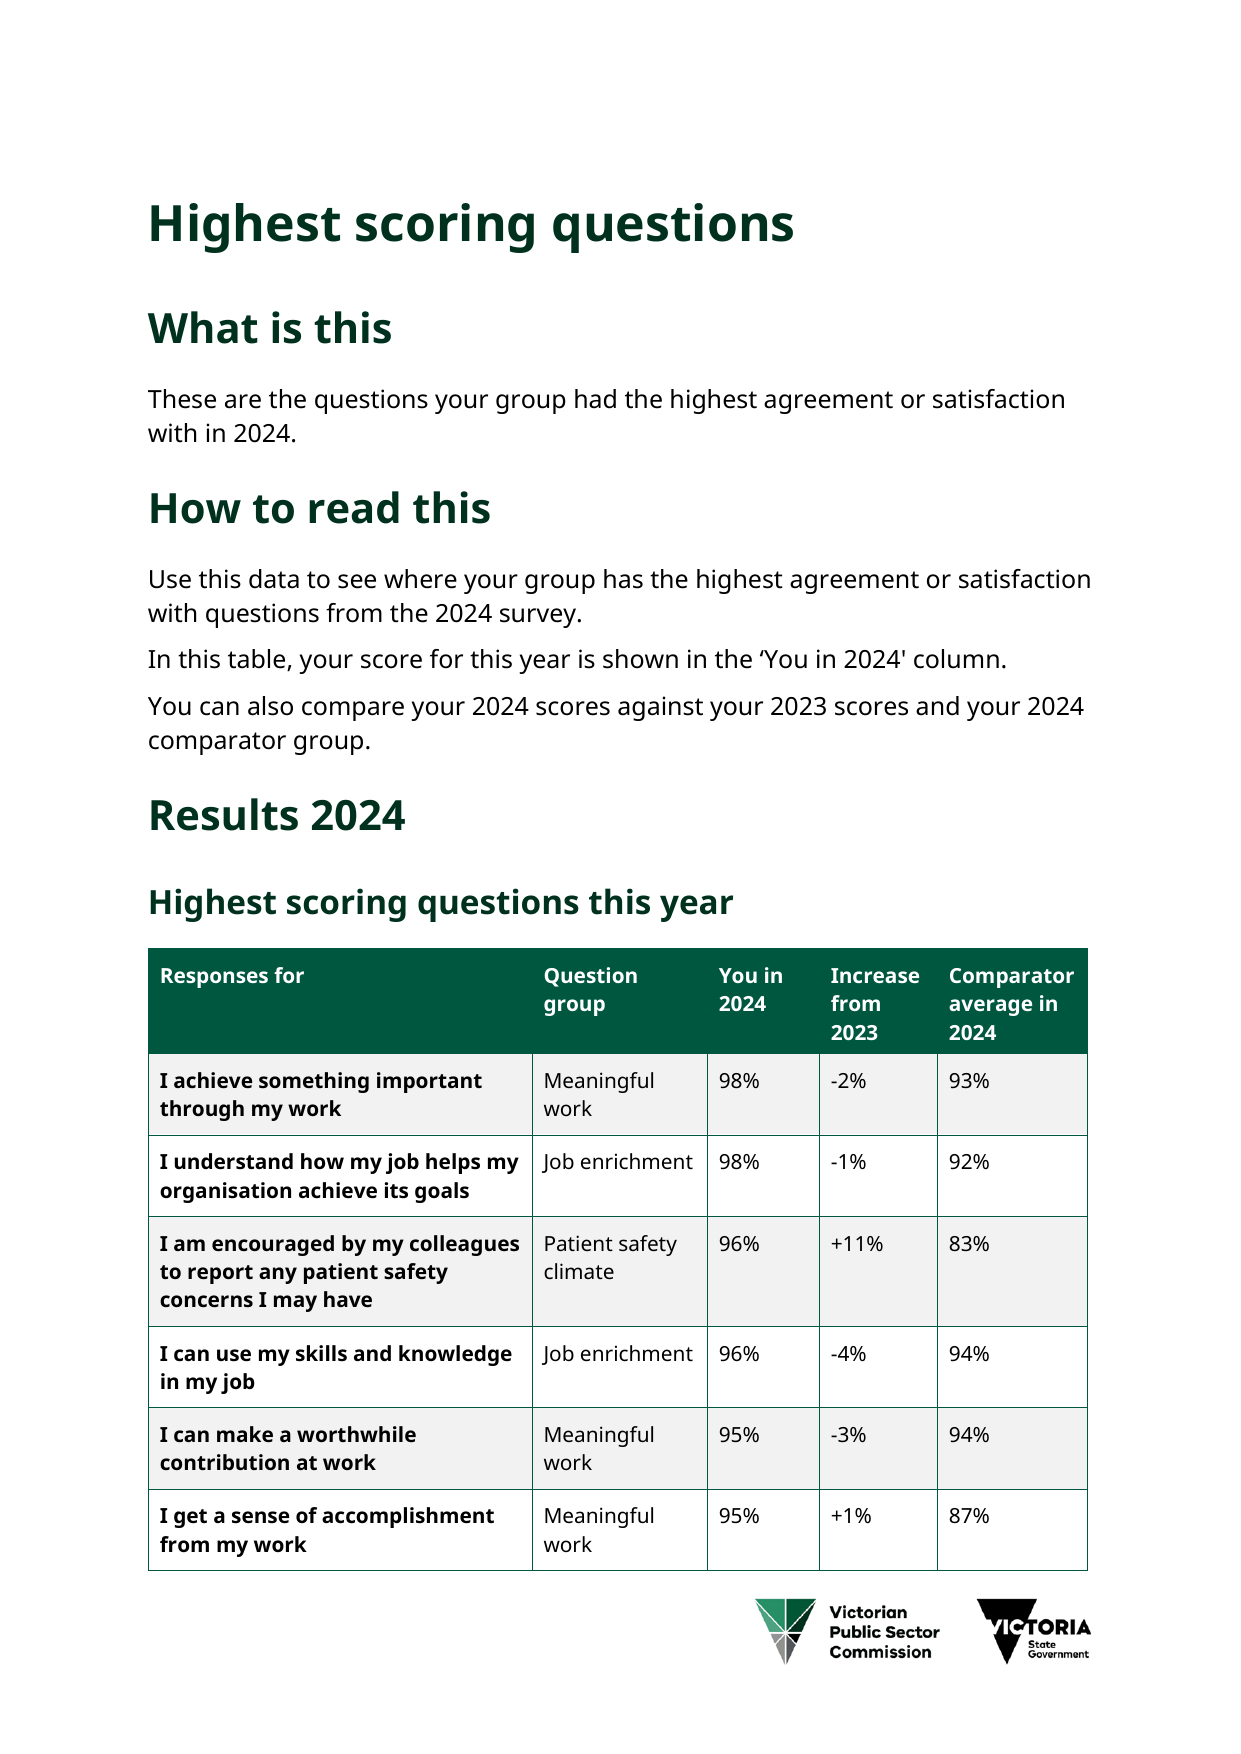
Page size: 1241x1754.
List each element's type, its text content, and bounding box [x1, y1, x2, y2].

subtitle How to read this [148, 479, 1092, 535]
table_cell 96% [708, 1327, 819, 1407]
table_cell 98% [708, 1054, 819, 1134]
table_cell I can use my skills and knowledge in my job [149, 1327, 532, 1407]
table_cell 93% [938, 1054, 1087, 1134]
table_cell [533, 1327, 707, 1407]
table_header [938, 949, 1087, 1053]
table_cell I can make a worthwhile contribution at work [149, 1408, 532, 1489]
text These are the questions your group had the highest agreement or satisfaction with in 2024. [148, 381, 1092, 449]
table_cell [533, 1217, 707, 1326]
table_cell 94% [938, 1408, 1087, 1489]
subtitle What is this [148, 299, 1092, 355]
table_cell [533, 1408, 707, 1489]
table_cell 98% [708, 1136, 819, 1216]
table_cell 94% [938, 1327, 1087, 1407]
picture [754, 1598, 1093, 1666]
table_header Question group [533, 949, 707, 1053]
table_header [708, 949, 819, 1053]
table_cell -2% [820, 1054, 937, 1134]
table_cell +11% [820, 1217, 937, 1326]
table_cell 83% [938, 1217, 1087, 1326]
table_cell [533, 1490, 707, 1570]
table_cell 95% [708, 1408, 819, 1489]
table_cell I understand how my job helps my organisation achieve its goals [149, 1136, 532, 1216]
subtitle Highest scoring questions this year [148, 879, 1092, 924]
text You can also compare your 2024 scores against your 2023 scores and your 2024 comparator group. [148, 688, 1092, 756]
table_header Responses for [149, 949, 532, 1053]
table_cell -1% [820, 1136, 937, 1216]
table_cell I achieve something important through my work [149, 1054, 532, 1134]
table_cell 92% [938, 1136, 1087, 1216]
table_cell -3% [820, 1408, 937, 1489]
table_header [820, 949, 937, 1053]
text In this table, your score for this year is shown in the ‘You in 2024' column. [148, 642, 1092, 676]
text Use this data to see where your group has the highest agreement or satisfaction with questions from the 2024 survey. [148, 561, 1092, 629]
table_cell I get a sense of accomplishment from my work [149, 1490, 532, 1570]
subtitle Highest scoring questions [148, 188, 1092, 256]
table_cell -4% [820, 1327, 937, 1407]
table_cell 95% [708, 1490, 819, 1570]
subtitle Results 2024 [148, 786, 1092, 842]
table_cell [533, 1054, 707, 1134]
table_cell I am encouraged by my colleagues to report any patient safety concerns I may have [149, 1217, 532, 1326]
table_cell +1% [820, 1490, 937, 1570]
table_cell 96% [708, 1217, 819, 1326]
table_cell 87% [938, 1490, 1087, 1570]
table_cell [533, 1136, 707, 1216]
